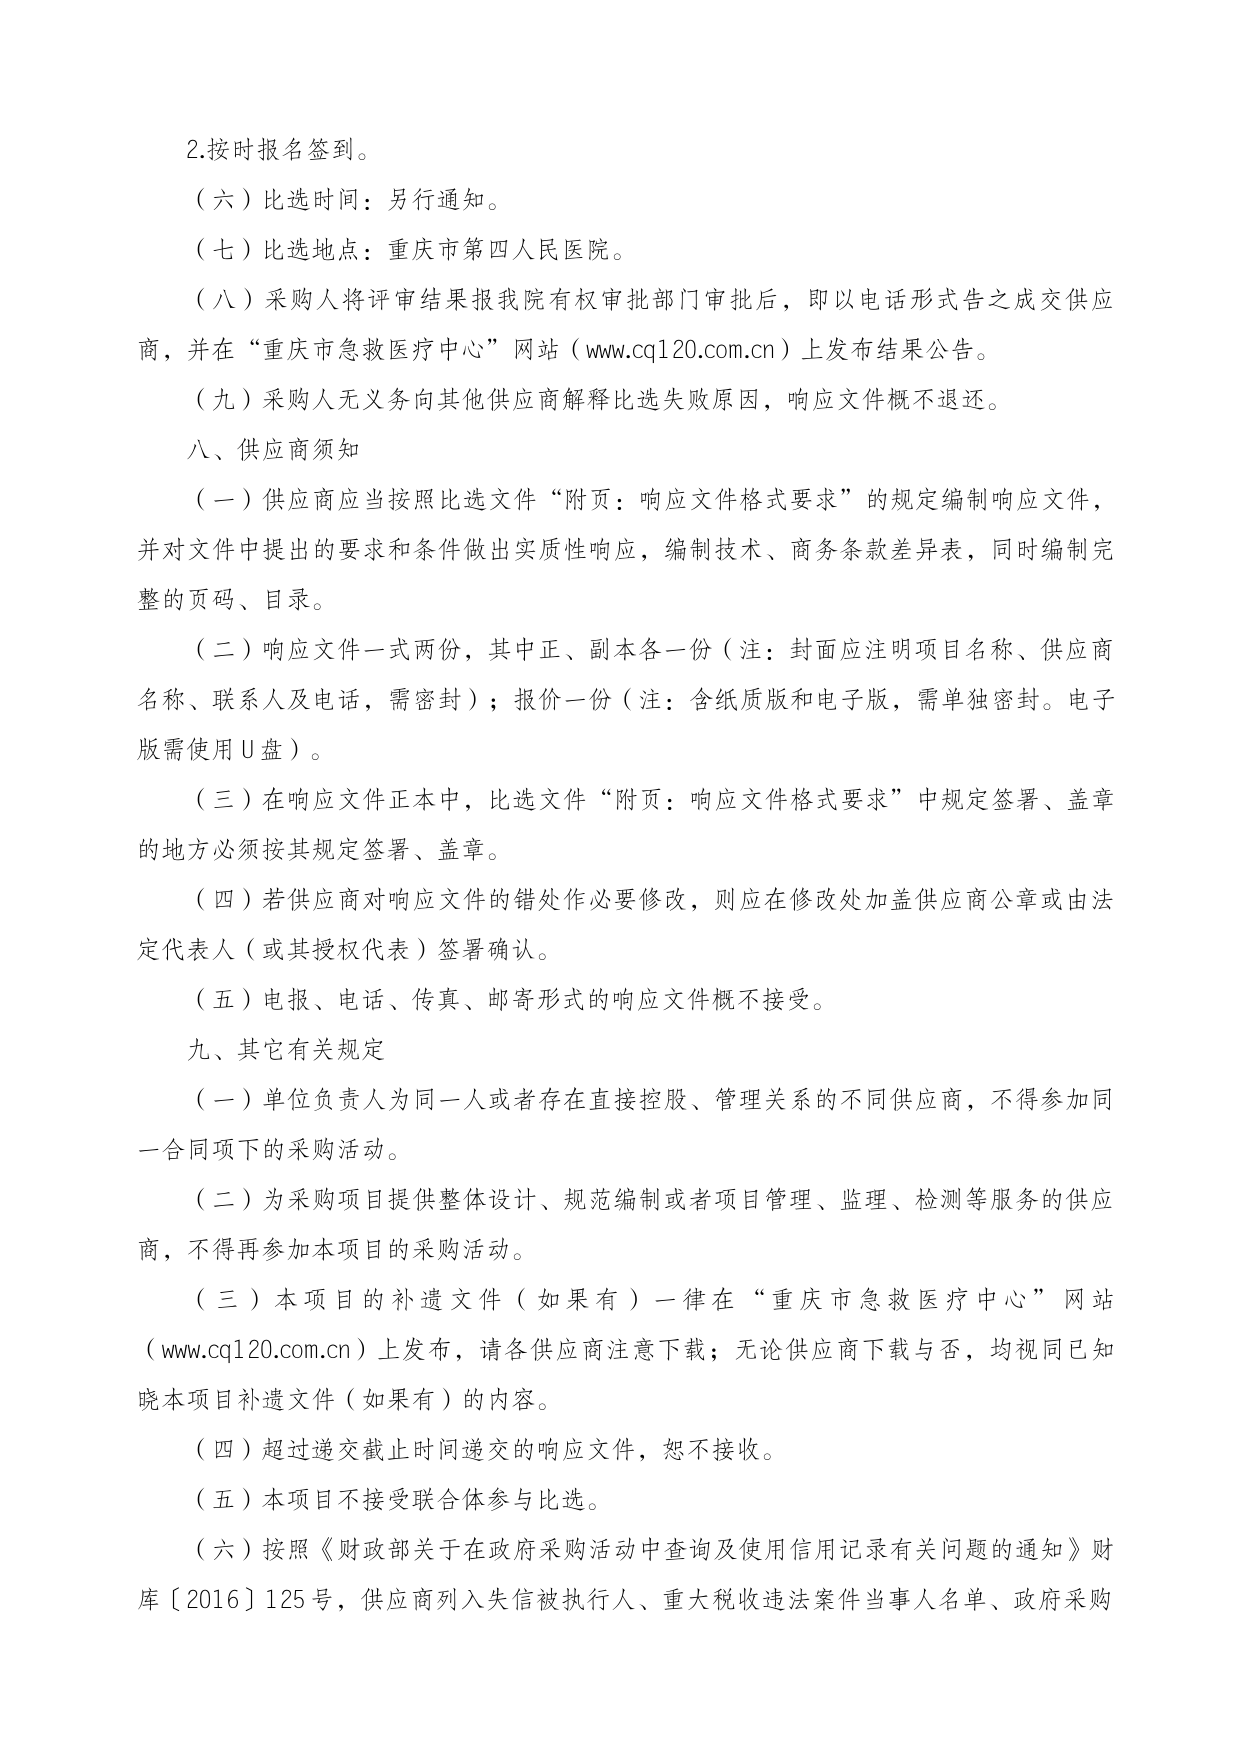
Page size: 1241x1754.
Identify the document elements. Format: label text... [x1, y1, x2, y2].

text （六）比选时间：另行通知。 [136, 168, 1116, 218]
text （三）本项目的补遗文件（如果有）一律在“重庆市急救医疗中心”网站（www.cq120.com.cn）上发布，请各供应商注意下载；无论供应商下载与否，均视同已知晓本项目补遗文件（如果有）的内容。 [136, 1268, 1116, 1418]
text （九）采购人无义务向其他供应商解释比选失败原因，响应文件概不退还。 [136, 368, 1116, 418]
text 2.按时报名签到。 [136, 118, 1116, 168]
text （一）单位负责人为同一人或者存在直接控股、管理关系的不同供应商，不得参加同一合同项下的采购活动。 [136, 1068, 1116, 1168]
text （二）响应文件一式两份，其中正、副本各一份（注：封面应注明项目名称、供应商名称、联系人及电话，需密封）；报价一份（注：含纸质版和电子版，需单独密封。电子版需使用U盘）。 [136, 618, 1116, 768]
text （五）电报、电话、传真、邮寄形式的响应文件概不接受。 [136, 968, 1116, 1018]
text 八、供应商须知 [136, 418, 1116, 468]
text （四）超过递交截止时间递交的响应文件，恕不接收。 [136, 1418, 1116, 1468]
text （二）为采购项目提供整体设计、规范编制或者项目管理、监理、检测等服务的供应商，不得再参加本项目的采购活动。 [136, 1168, 1116, 1268]
text （八）采购人将评审结果报我院有权审批部门审批后，即以电话形式告之成交供应商，并在“重庆市急救医疗中心”网站（www.cq120.com.cn）上发布结果公告。 [136, 268, 1116, 368]
text （四）若供应商对响应文件的错处作必要修改，则应在修改处加盖供应商公章或由法定代表人（或其授权代表）签署确认。 [136, 868, 1116, 968]
text （七）比选地点：重庆市第四人民医院。 [136, 218, 1116, 268]
text （五）本项目不接受联合体参与比选。 [136, 1468, 1116, 1518]
text 九、其它有关规定 [136, 1018, 1116, 1068]
text （三）在响应文件正本中，比选文件“附页：响应文件格式要求”中规定签署、盖章的地方必须按其规定签署、盖章。 [136, 768, 1116, 868]
text （一）供应商应当按照比选文件“附页：响应文件格式要求”的规定编制响应文件，并对文件中提出的要求和条件做出实质性响应，编制技术、商务条款差异表，同时编制完整的页码、目录。 [136, 468, 1116, 618]
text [136, 1518, 1116, 1618]
